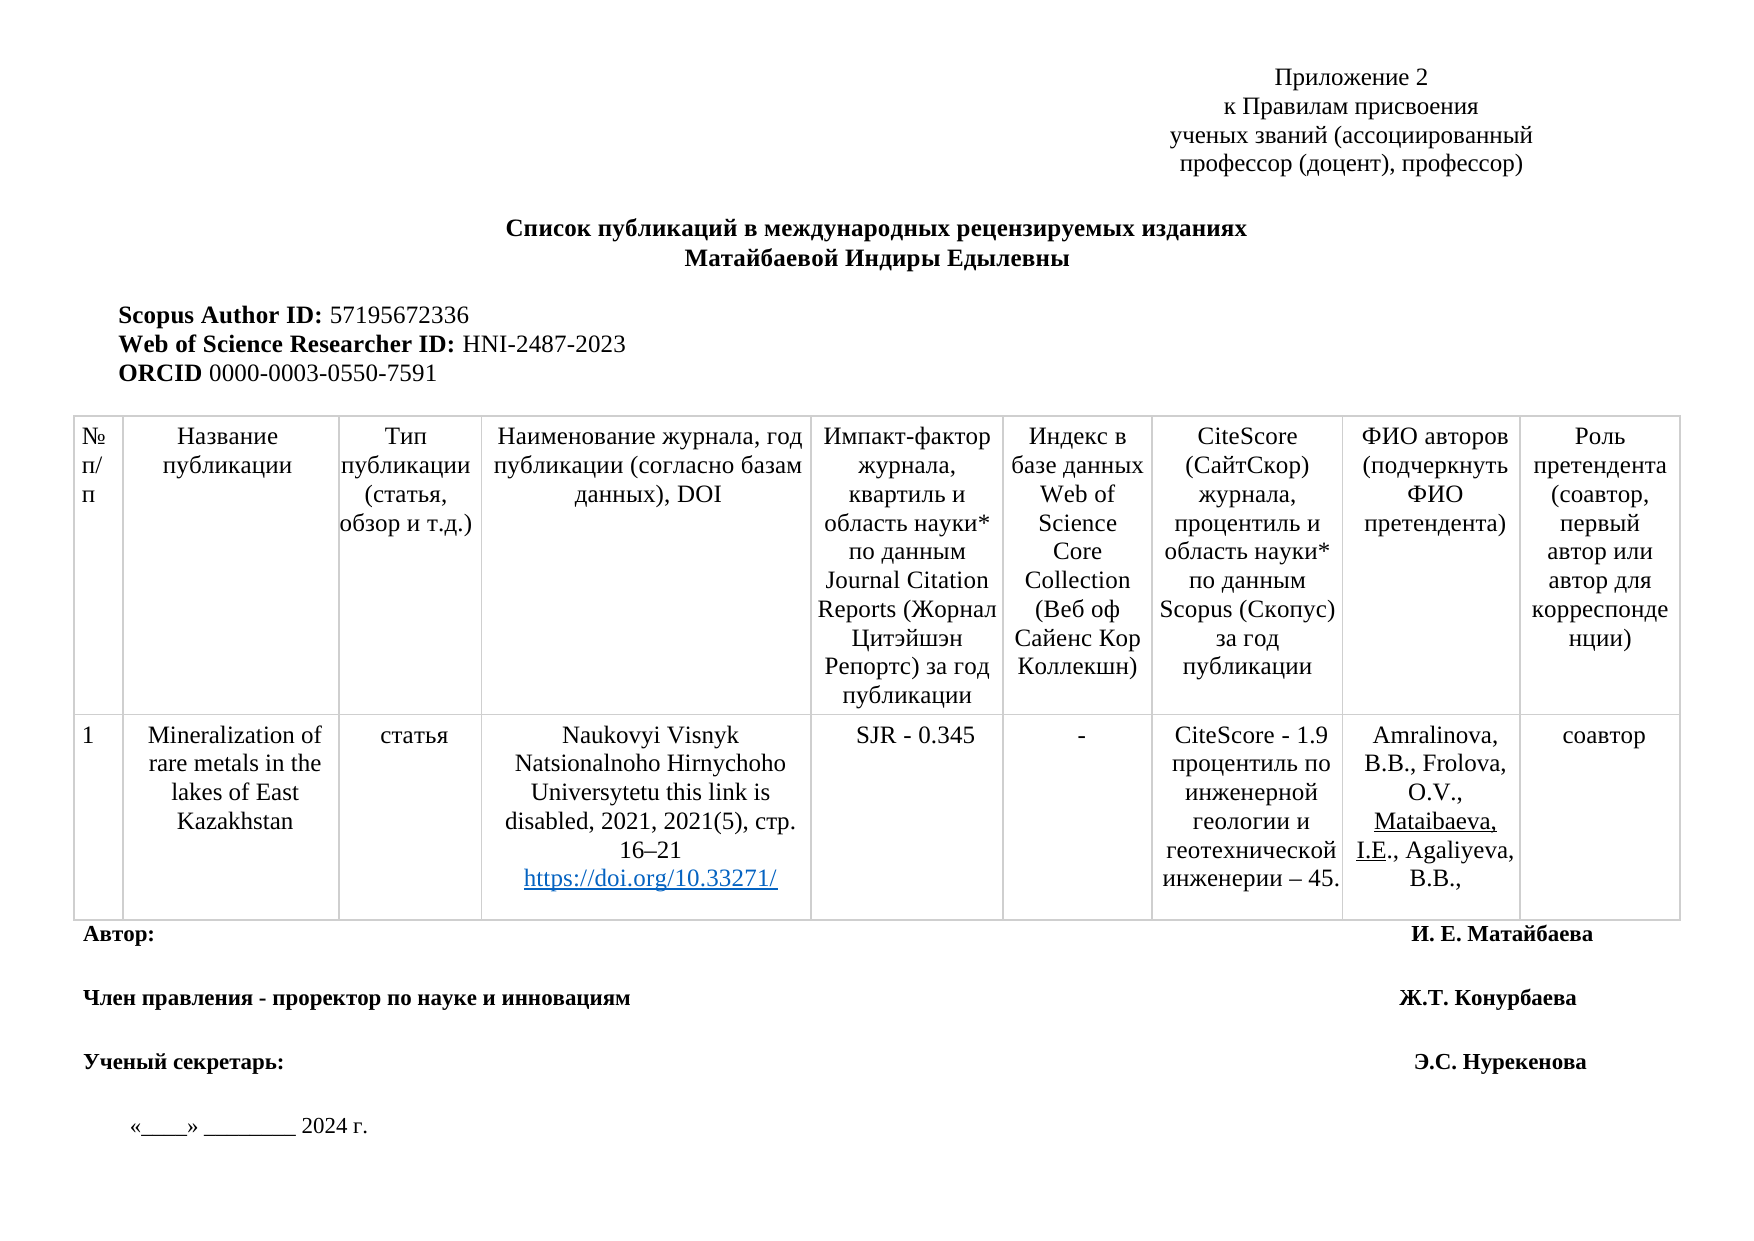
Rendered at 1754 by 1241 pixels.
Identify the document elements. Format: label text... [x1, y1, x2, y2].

table_cell соавтор [1521, 715, 1679, 919]
text Список публикаций в международных рецензируемых изданиях Матайбаевой Индиры Едылевны [118, 212, 1636, 271]
table_header Наименование журнала, год публикации (согласно базам данных), DOI [482, 417, 810, 713]
table_header № п/п [75, 417, 122, 713]
table_cell статья [340, 715, 481, 919]
table_cell SJR - 0.345 [812, 715, 1002, 919]
table_header Название публикации [124, 417, 338, 713]
table_header ФИО авторов (подчеркнуть ФИО претендента) [1343, 417, 1519, 713]
table_header Роль претендента (соавтор, первый автор или автор для корреспонденции) [1521, 417, 1679, 713]
table_header Приложение 2 к Правилам присвоения ученых званий (ассоциированный профессор (доцент), профессор) [672, 58, 1617, 182]
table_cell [124, 715, 338, 919]
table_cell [1343, 715, 1519, 919]
table_header Импакт-фактор журнала, квартиль и область науки* по данным Journal Citation Reports (Жорнал Цитэйшэн Репортс) за год публикации [812, 417, 1002, 713]
table_header CiteScore (СайтСкор) журнала, процентиль и область науки* по данным Scopus (Скопус) за год публикации [1153, 417, 1342, 713]
table_cell 1 [75, 715, 122, 919]
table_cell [482, 715, 810, 919]
text ORCID 0000-0003-0550-7591 [118, 358, 1636, 386]
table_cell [1153, 715, 1342, 919]
text Web of Science Researcher ID: HNI-2487-2023 [118, 329, 1636, 358]
table_header Тип публикации (статья, обзор и т.д.) [340, 417, 481, 713]
table_header Индекс в базе данных Web of Science Core Collection (Веб оф Сайенс Кор Коллекшн) [1004, 417, 1151, 713]
text Scopus Author ID: 57195672336 [118, 271, 1636, 329]
table_cell - [1004, 715, 1151, 919]
